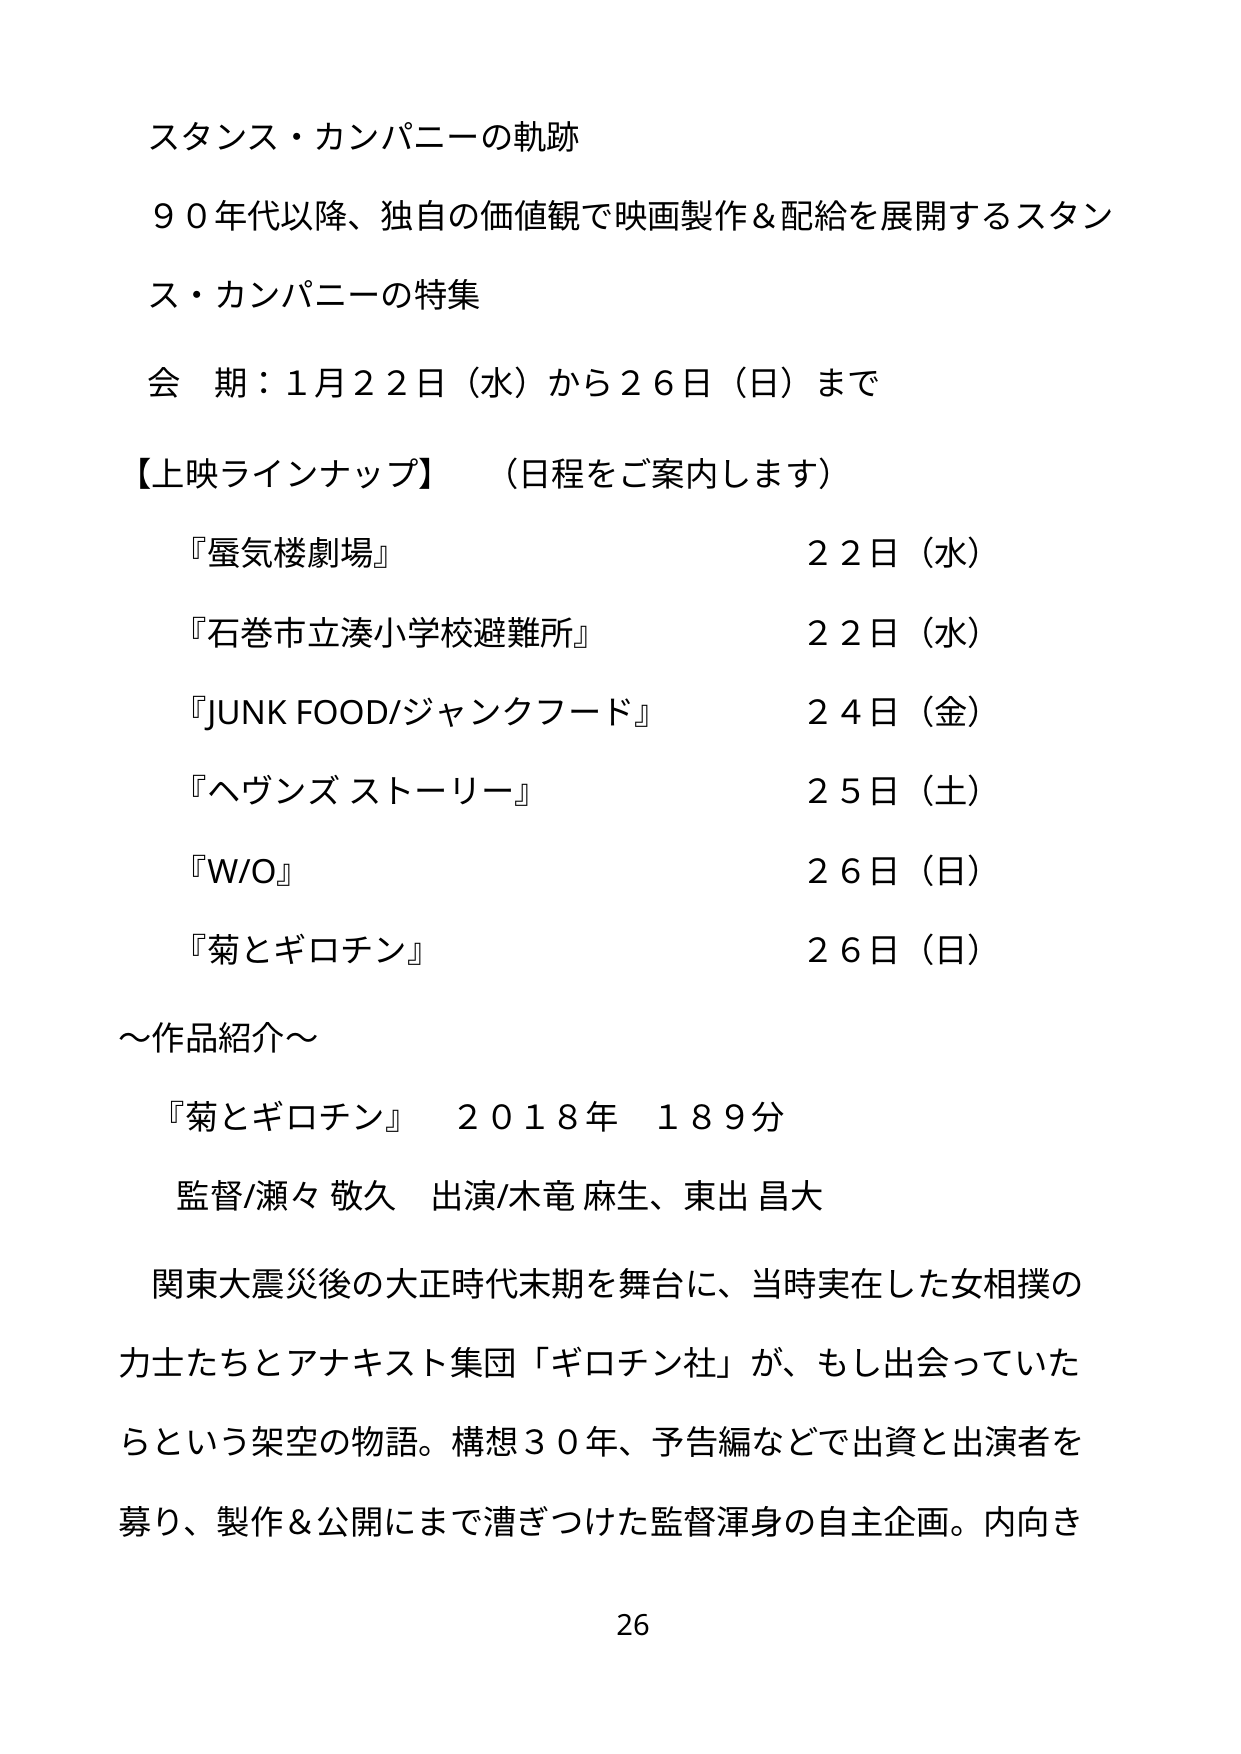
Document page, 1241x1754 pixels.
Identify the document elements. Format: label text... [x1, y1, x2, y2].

table_cell ２２日（水） [768, 591, 1034, 670]
table_cell 『ヘヴンズ ストーリー』 [163, 750, 768, 829]
table_cell 『W/O』 [163, 829, 768, 908]
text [118, 1242, 1104, 1559]
table_header ２２日（水） [768, 512, 1034, 591]
table_cell ２６日（日） [768, 829, 1034, 908]
text 『菊とギロチン』 ２０１８年 １８９分 [118, 1075, 1118, 1154]
table_cell ２５日（土） [768, 750, 1034, 829]
table_cell ２４日（金） [768, 670, 1034, 750]
text 監督/瀬々 敬久 出演/木竜 麻生、東出 昌大 [176, 1154, 1118, 1234]
text スタンス・カンパニーの軌跡 [147, 95, 1118, 174]
text ～作品紹介～ [118, 996, 1118, 1075]
table_cell 『菊とギロチン』 [163, 909, 768, 988]
table_header 『蜃気楼劇場』 [163, 512, 768, 591]
text ９０年代以降、独自の価値観で映画製作＆配給を展開するスタンス・カンパニーの特集 [147, 174, 1118, 333]
text 会 期：１月２２日（水）から２６日（日）まで [147, 341, 1118, 420]
table_cell 『石巻市立湊小学校避難所』 [163, 591, 768, 670]
table_cell ２６日（日） [768, 909, 1034, 988]
text 【上映ラインナップ】 （日程をご案内します） [118, 432, 1118, 512]
table_cell 『JUNK FOOD/ジャンクフード』 [163, 670, 768, 750]
